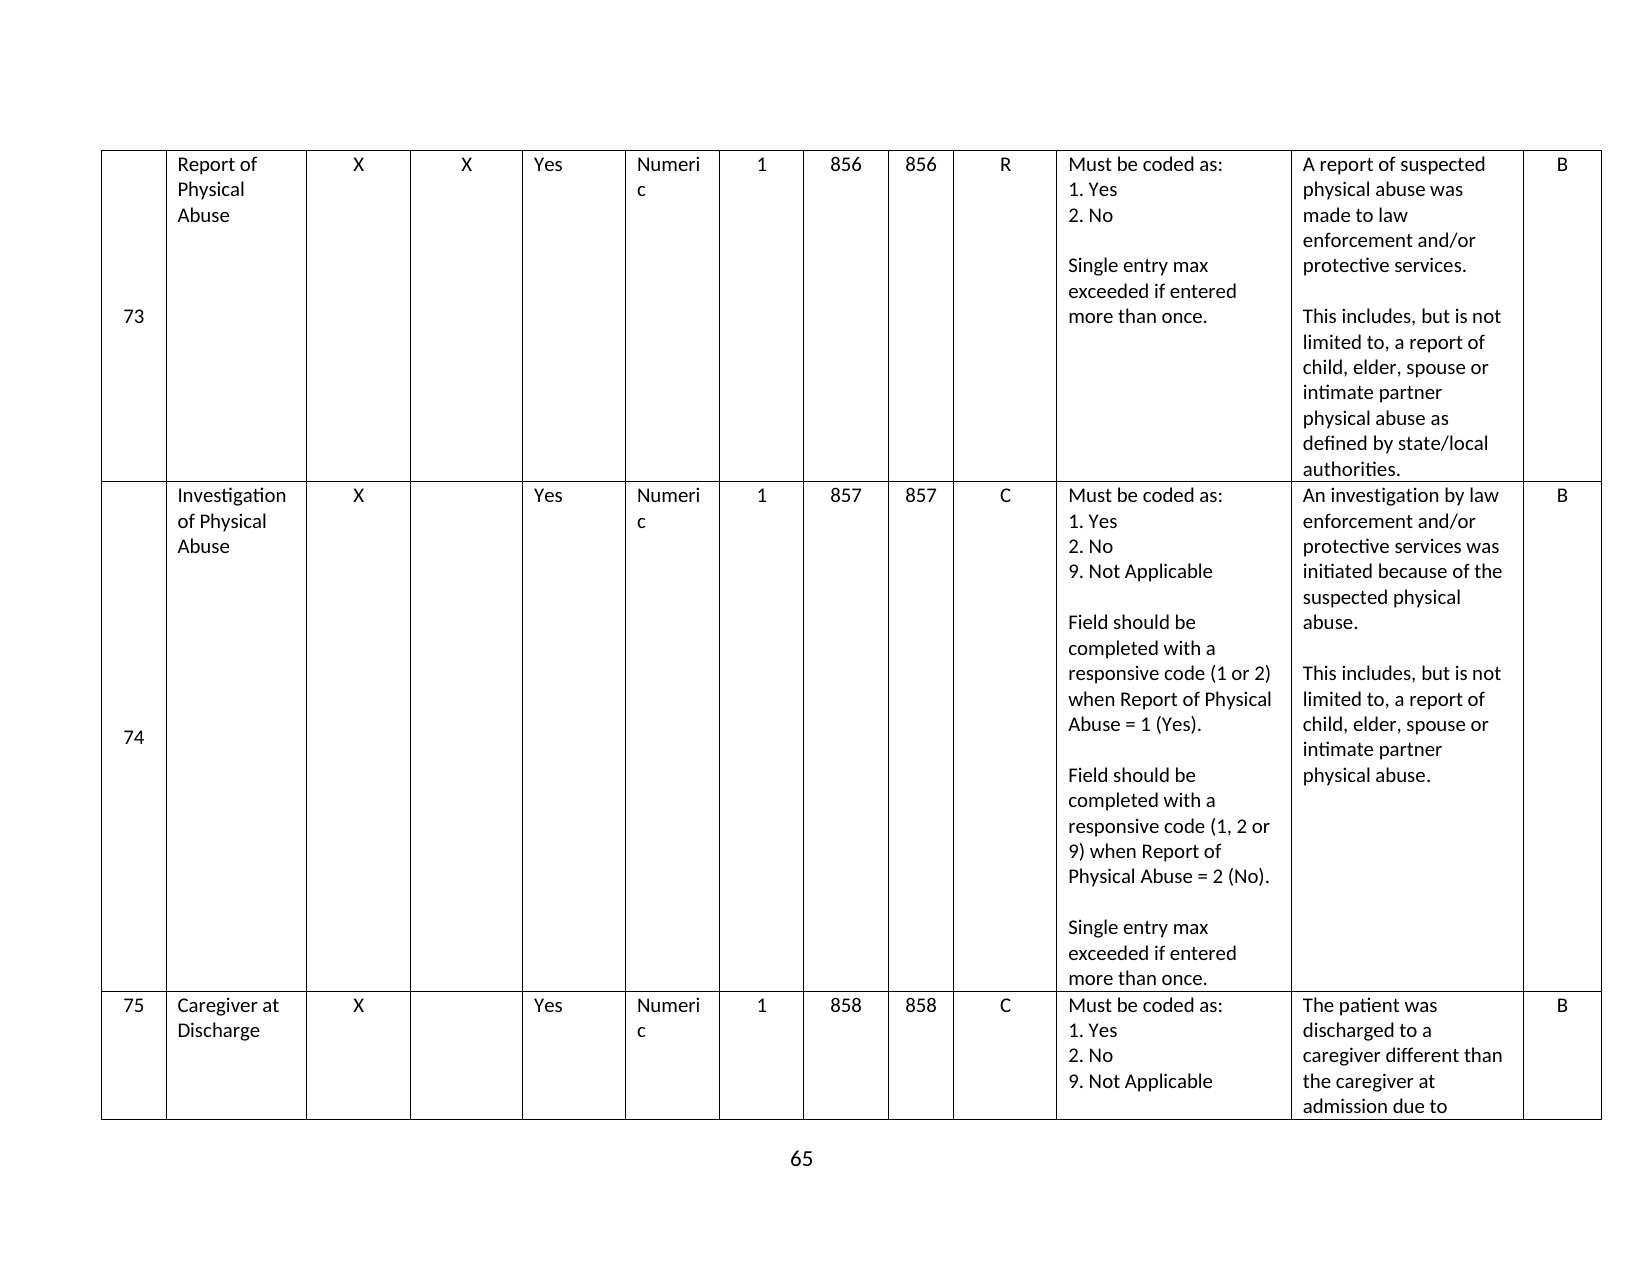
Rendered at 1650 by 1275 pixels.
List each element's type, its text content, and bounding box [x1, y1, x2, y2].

table_cell X [411, 151, 522, 481]
table_cell 73 [102, 151, 166, 481]
table_cell Must be coded as: 1. Yes 2. No Single entry max exceeded if entered more than once. [1057, 151, 1291, 481]
table_cell A report of suspected physical abuse was made to law enforcement and/or protective services. This includes, but is not limited to, a report of child, elder, spouse or intimate partner physical abuse as defined by state/local authorities. [1292, 151, 1523, 481]
table_cell R [954, 151, 1056, 481]
table_cell Numeric [626, 151, 719, 481]
table_cell Investigation of Physical Abuse [167, 482, 306, 991]
table_cell Numeric [626, 992, 719, 1119]
table_cell Yes [523, 992, 625, 1119]
table_cell 1 [720, 992, 803, 1119]
table_cell C [954, 992, 1056, 1119]
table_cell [1057, 992, 1291, 1119]
table_cell 858 [889, 992, 953, 1119]
table_cell C [954, 482, 1056, 991]
table_cell 1 [720, 482, 803, 991]
table_cell 857 [889, 482, 953, 991]
table_cell B [1524, 482, 1601, 991]
table_cell 1 [720, 151, 803, 481]
table_cell X [307, 151, 410, 481]
table_cell 856 [889, 151, 953, 481]
table_cell 75 [102, 992, 166, 1119]
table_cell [1292, 992, 1523, 1119]
table_cell 858 [804, 992, 888, 1119]
table_cell X [307, 992, 410, 1119]
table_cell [167, 992, 306, 1119]
table_cell Yes [523, 482, 625, 991]
table_cell Numeric [626, 482, 719, 991]
table_cell 74 [102, 482, 166, 991]
table_cell B [1524, 992, 1601, 1119]
table_cell [411, 992, 522, 1119]
table_cell Report of Physical Abuse [167, 151, 306, 481]
table_cell [411, 482, 522, 991]
table_cell B [1524, 151, 1601, 481]
table_cell An investigation by law enforcement and/or protective services was initiated because of the suspected physical abuse. This includes, but is not limited to, a report of child, elder, spouse or intimate partner physical abuse. [1292, 482, 1523, 991]
table_cell 857 [804, 482, 888, 991]
table_cell X [307, 482, 410, 991]
table_cell 856 [804, 151, 888, 481]
table_cell Yes [523, 151, 625, 481]
table_cell Must be coded as: 1. Yes 2. No 9. Not Applicable Field should be completed with a responsive code (1 or 2) when Report of Physical Abuse = 1 (Yes). Field should be completed with a responsive code (1, 2 or 9) when Report of Physical Abuse = 2 (No). Single entry max exceeded if entered more than once. [1057, 482, 1291, 991]
